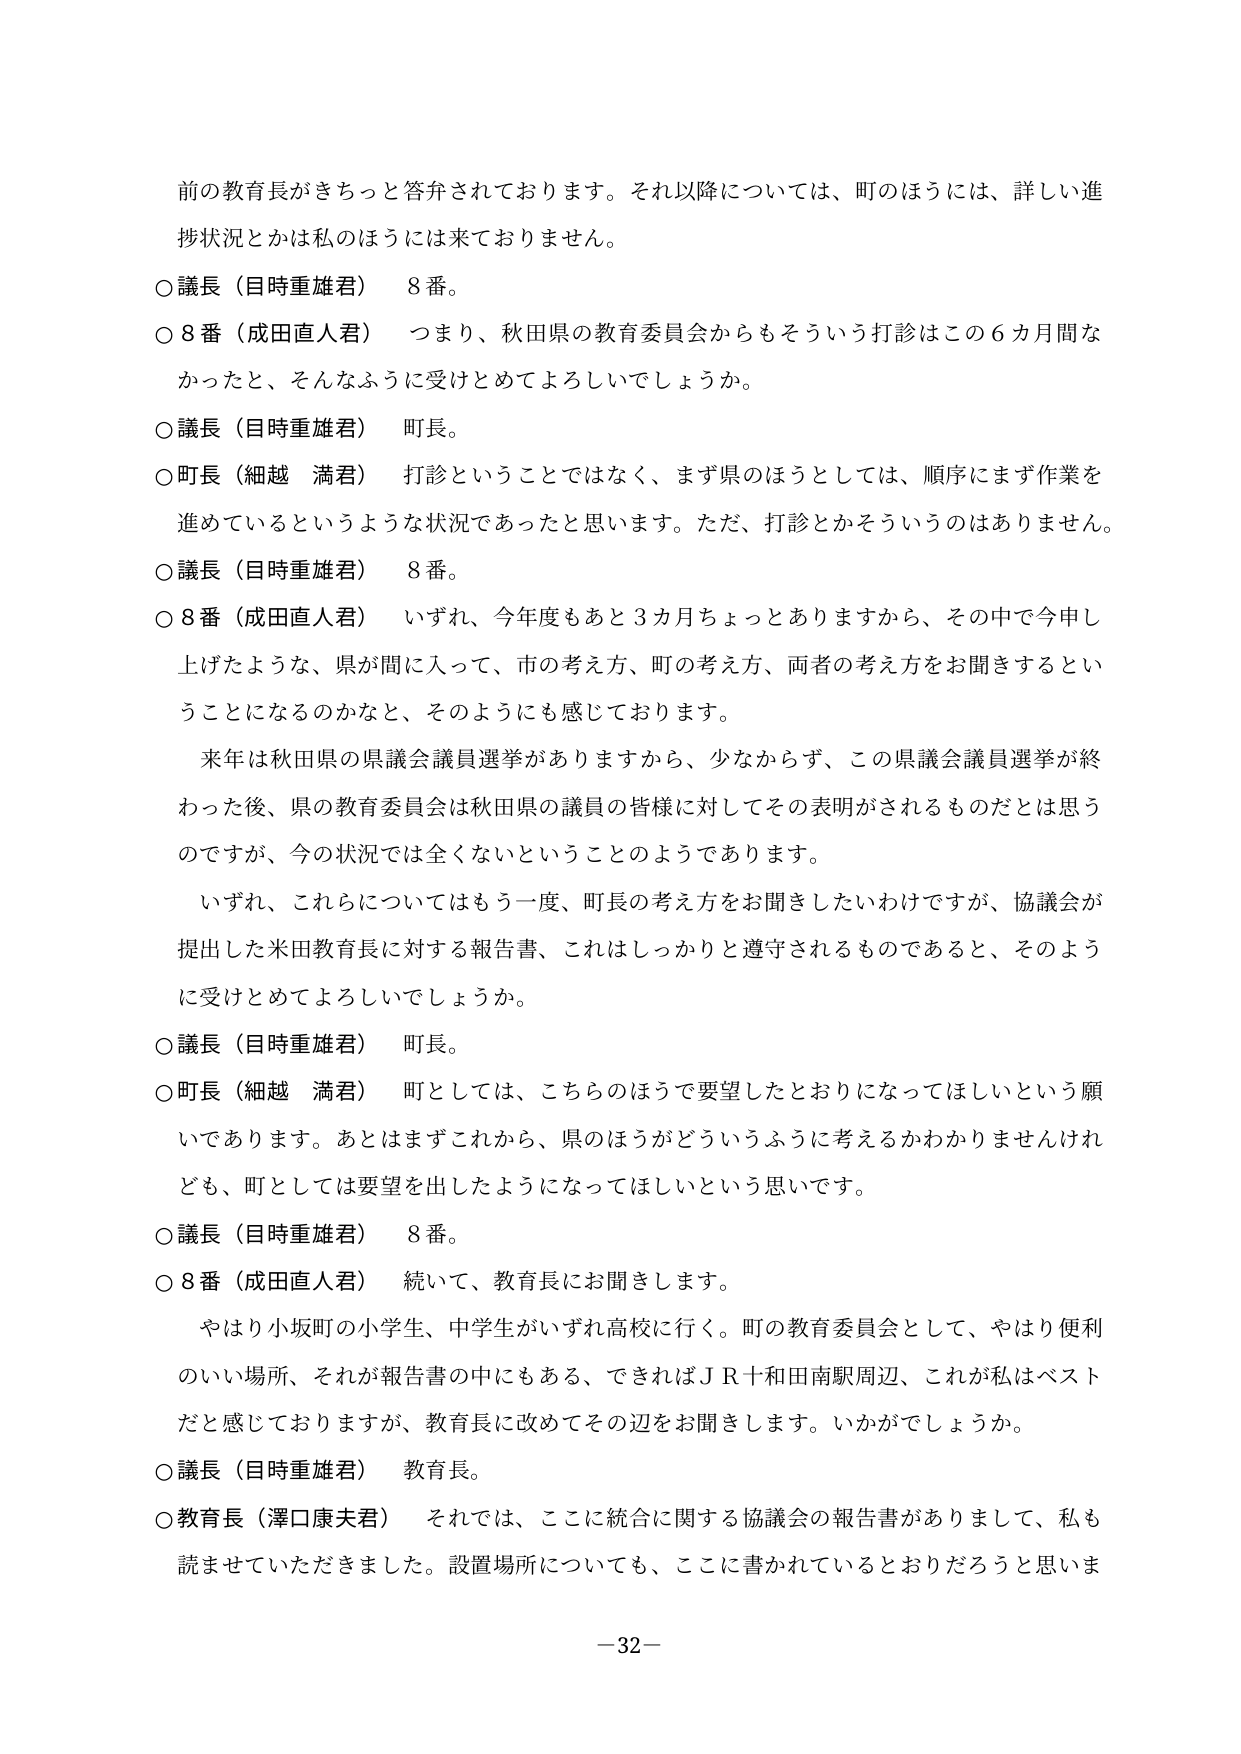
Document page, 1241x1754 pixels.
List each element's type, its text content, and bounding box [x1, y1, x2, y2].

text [154, 1493, 1104, 1588]
text ○８番（成田直人君） いずれ、今年度もあと３カ月ちょっとありますから、その中で今申し上げたような、県が間に入って、市の考え方、町の考え方、両者の考え方をお聞きするということになるのかなと、そのようにも感じております。 [154, 593, 1104, 735]
text ○議長（目時重雄君） ８番。 [154, 261, 1104, 308]
text ○町長（細越 満君） 町としては、こちらのほうで要望したとおりになってほしいという願いであります。あとはまずこれから、県のほうがどういうふうに考えるかわかりませんけれども、町としては要望を出したようになってほしいという思いです。 [154, 1067, 1104, 1209]
text ○８番（成田直人君） つまり、秋田県の教育委員会からもそういう打診はこの６カ月間なかったと、そんなふうに受けとめてよろしいでしょうか。 [154, 308, 1104, 403]
text 来年は秋田県の県議会議員選挙がありますから、少なからず、この県議会議員選挙が終わった後、県の教育委員会は秋田県の議員の皆様に対してその表明がされるものだとは思うのですが、今の状況では全くないということのようであります。 [154, 735, 1104, 877]
text ○議長（目時重雄君） 町長。 [154, 1019, 1104, 1067]
text ○議長（目時重雄君） 教育長。 [154, 1446, 1104, 1493]
text いずれ、これらについてはもう一度、町長の考え方をお聞きしたいわけですが、協議会が提出した米田教育長に対する報告書、これはしっかりと遵守されるものであると、そのように受けとめてよろしいでしょうか。 [154, 877, 1104, 1019]
text ○議長（目時重雄君） 町長。 [154, 403, 1104, 450]
text やはり小坂町の小学生、中学生がいずれ高校に行く。町の教育委員会として、やはり便利のいい場所、それが報告書の中にもある、できればＪＲ十和田南駅周辺、これが私はベストだと感じておりますが、教育長に改めてその辺をお聞きします。いかがでしょうか。 [154, 1303, 1104, 1446]
text ○８番（成田直人君） 続いて、教育長にお聞きします。 [154, 1256, 1104, 1303]
text ○町長（細越 満君） 打診ということではなく、まず県のほうとしては、順序にまず作業を進めているというような状況であったと思います。ただ、打診とかそういうのはありません。 [154, 450, 1104, 545]
text ○議長（目時重雄君） ８番。 [154, 545, 1104, 593]
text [154, 166, 1104, 261]
text ○議長（目時重雄君） ８番。 [154, 1209, 1104, 1256]
